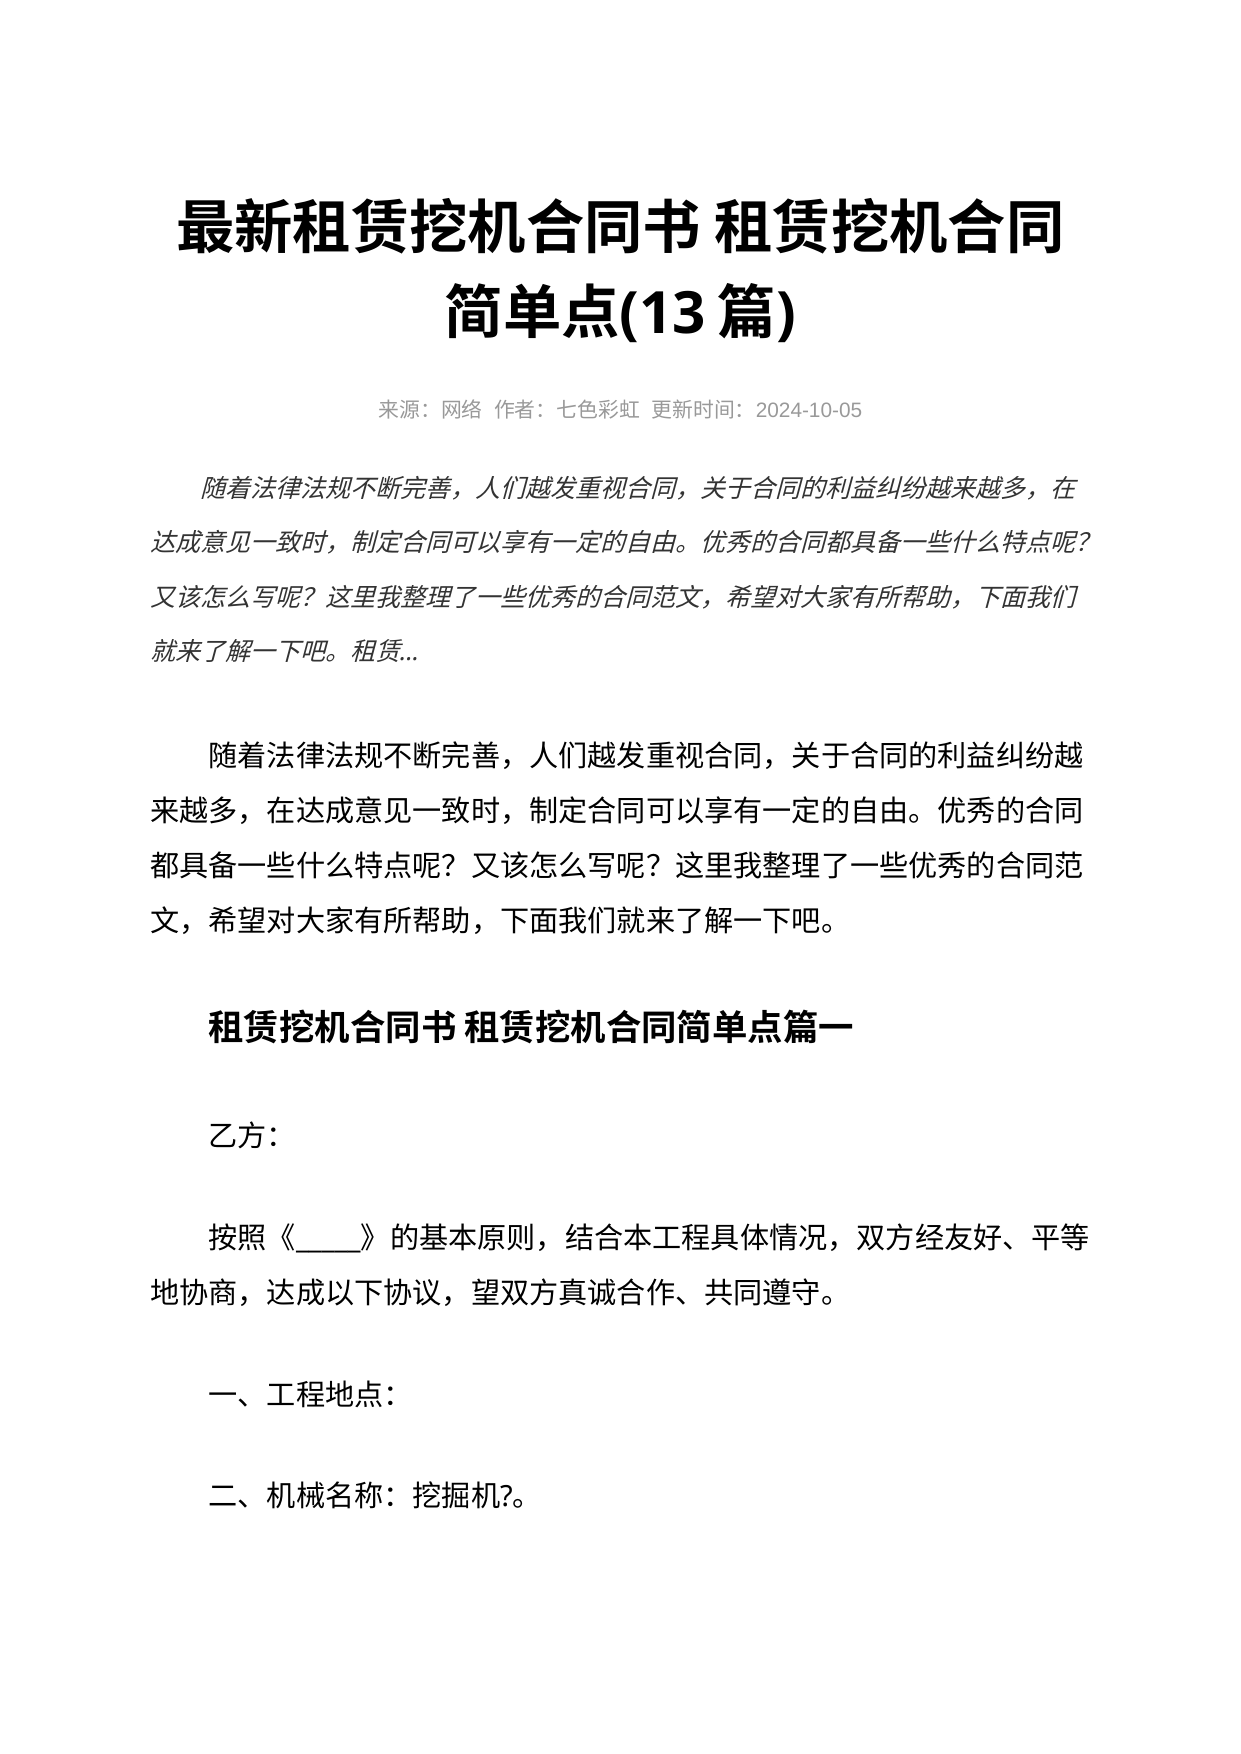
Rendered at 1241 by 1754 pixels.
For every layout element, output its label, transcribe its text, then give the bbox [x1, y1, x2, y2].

subtitle 最新租赁挖机合同书 租赁挖机合同简单点(13篇) [150, 181, 1090, 351]
text 按照《_____》的基本原则，结合本工程具体情况，双方经友好、平等地协商，达成以下协议，望双方真诚合作、共同遵守。 [150, 1214, 1090, 1312]
text 一、工程地点： [150, 1371, 1090, 1413]
text 随着法律法规不断完善，人们越发重视合同，关于合同的利益纠纷越来越多，在达成意见一致时，制定合同可以享有一定的自由。优秀的合同都具备一些什么特点呢？又该怎么写呢？这里我整理了一些优秀的合同范文，希望对大家有所帮助，下面我们就来了解一下吧。租赁... [150, 468, 1090, 668]
text 租赁挖机合同书 租赁挖机合同简单点篇一 [150, 999, 1090, 1050]
text 乙方： [150, 1112, 1090, 1155]
text 二、机械名称：挖掘机?。 [150, 1473, 1090, 1515]
text 来源：网络 作者：七色彩虹 更新时间：2024-10-05 [150, 397, 1090, 421]
text 随着法律法规不断完善，人们越发重视合同，关于合同的利益纠纷越来越多，在达成意见一致时，制定合同可以享有一定的自由。优秀的合同都具备一些什么特点呢？又该怎么写呢？这里我整理了一些优秀的合同范文，希望对大家有所帮助，下面我们就来了解一下吧。 [150, 733, 1090, 939]
